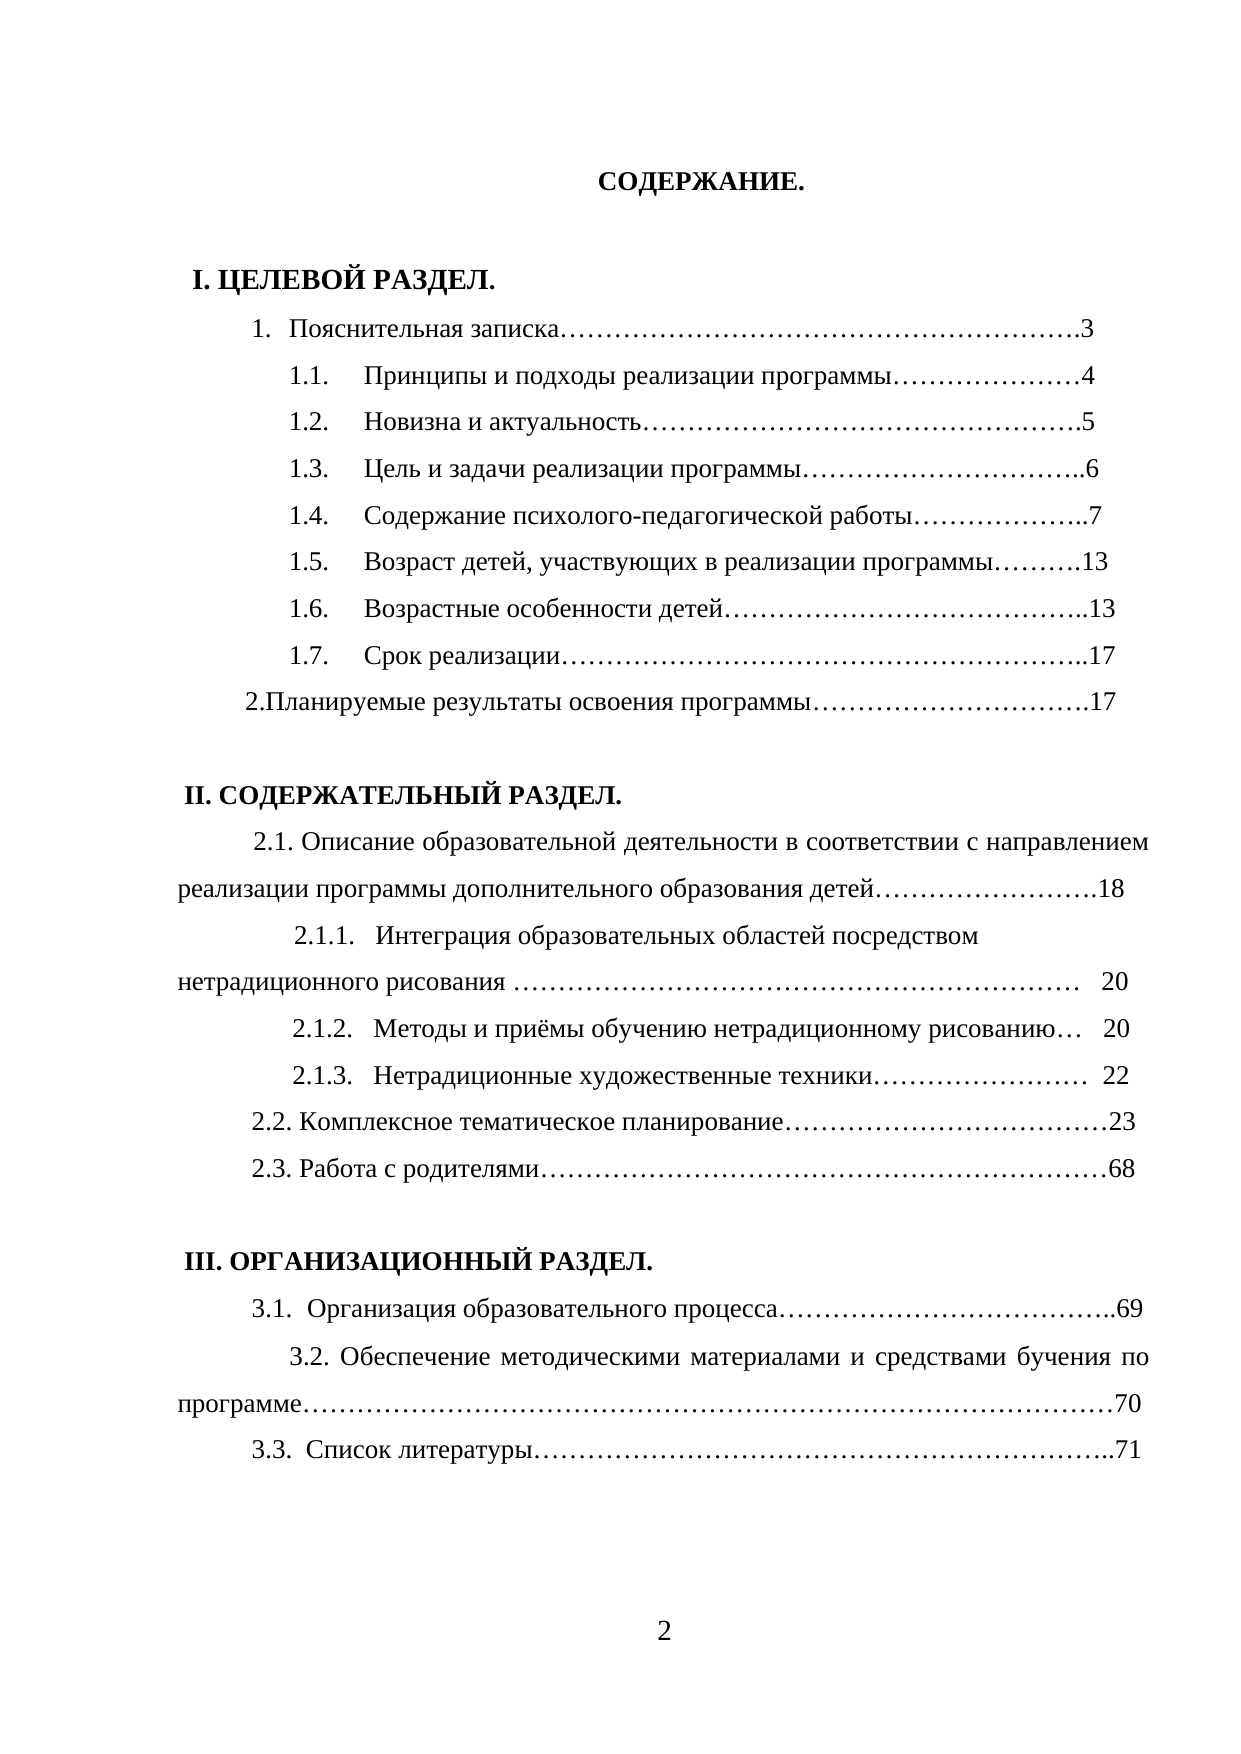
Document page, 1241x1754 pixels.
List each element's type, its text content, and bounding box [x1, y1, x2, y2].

list Срок реализации…………………………………………………..17 [288, 639, 1152, 670]
text III. ОРГАНИЗАЦИОННЫЙ РАЗДЕЛ. [177, 1245, 1152, 1277]
text 3.2. Обеспечение методическими материалами и средствами бучения по программе………………………………………………………………………………70 [177, 1340, 1152, 1418]
list Возраст детей, участвующих в реализации программы……….13 [288, 545, 1152, 577]
text 2.1. Описание образовательной деятельности в соответствии с направлением реализации программы дополнительного образования детей…………………….18 [177, 825, 1152, 903]
text 2.2. Комплексное тематическое планирование………………………………23 [177, 1105, 1152, 1137]
text 2.3. Работа с родителями………………………………………………………68 [177, 1152, 1152, 1183]
text 2.1.3. Нетрадиционные художественные техники…………………… 22 [177, 1059, 1152, 1090]
list Содержание психолого-педагогической работы………………..7 [288, 499, 1152, 530]
text СОДЕРЖАНИЕ. [177, 165, 1152, 196]
list Новизна и актуальность………………………………………….5 [288, 405, 1152, 437]
text I. ЦЕЛЕВОЙ РАЗДЕЛ. [177, 262, 1152, 295]
list Возрастные особенности детей…………………………………..13 [288, 592, 1152, 623]
list Принципы и подходы реализации программы…………………4 [288, 359, 1152, 390]
list Цель и задачи реализации программы…………………………..6 [288, 452, 1152, 483]
list Пояснительная записка………………………………………………….3 [251, 312, 1152, 343]
text 3.1. Организация образовательного процесса………………………………..69 [177, 1292, 1152, 1323]
text 2.Планируемые результаты освоения программы………………………….17 [177, 685, 1152, 717]
text 2.1.2. Методы и приёмы обучению нетрадиционному рисованию… 20 [177, 1012, 1152, 1043]
text 3.3. Список литературы………………………………………………………..71 [177, 1433, 1152, 1464]
text II. СОДЕРЖАТЕЛЬНЫЙ РАЗДЕЛ. [177, 779, 1152, 810]
text 2.1.1. Интеграция образовательных областей посредством нетрадиционного рисования ……………………………………………………… 20 [177, 919, 1152, 997]
